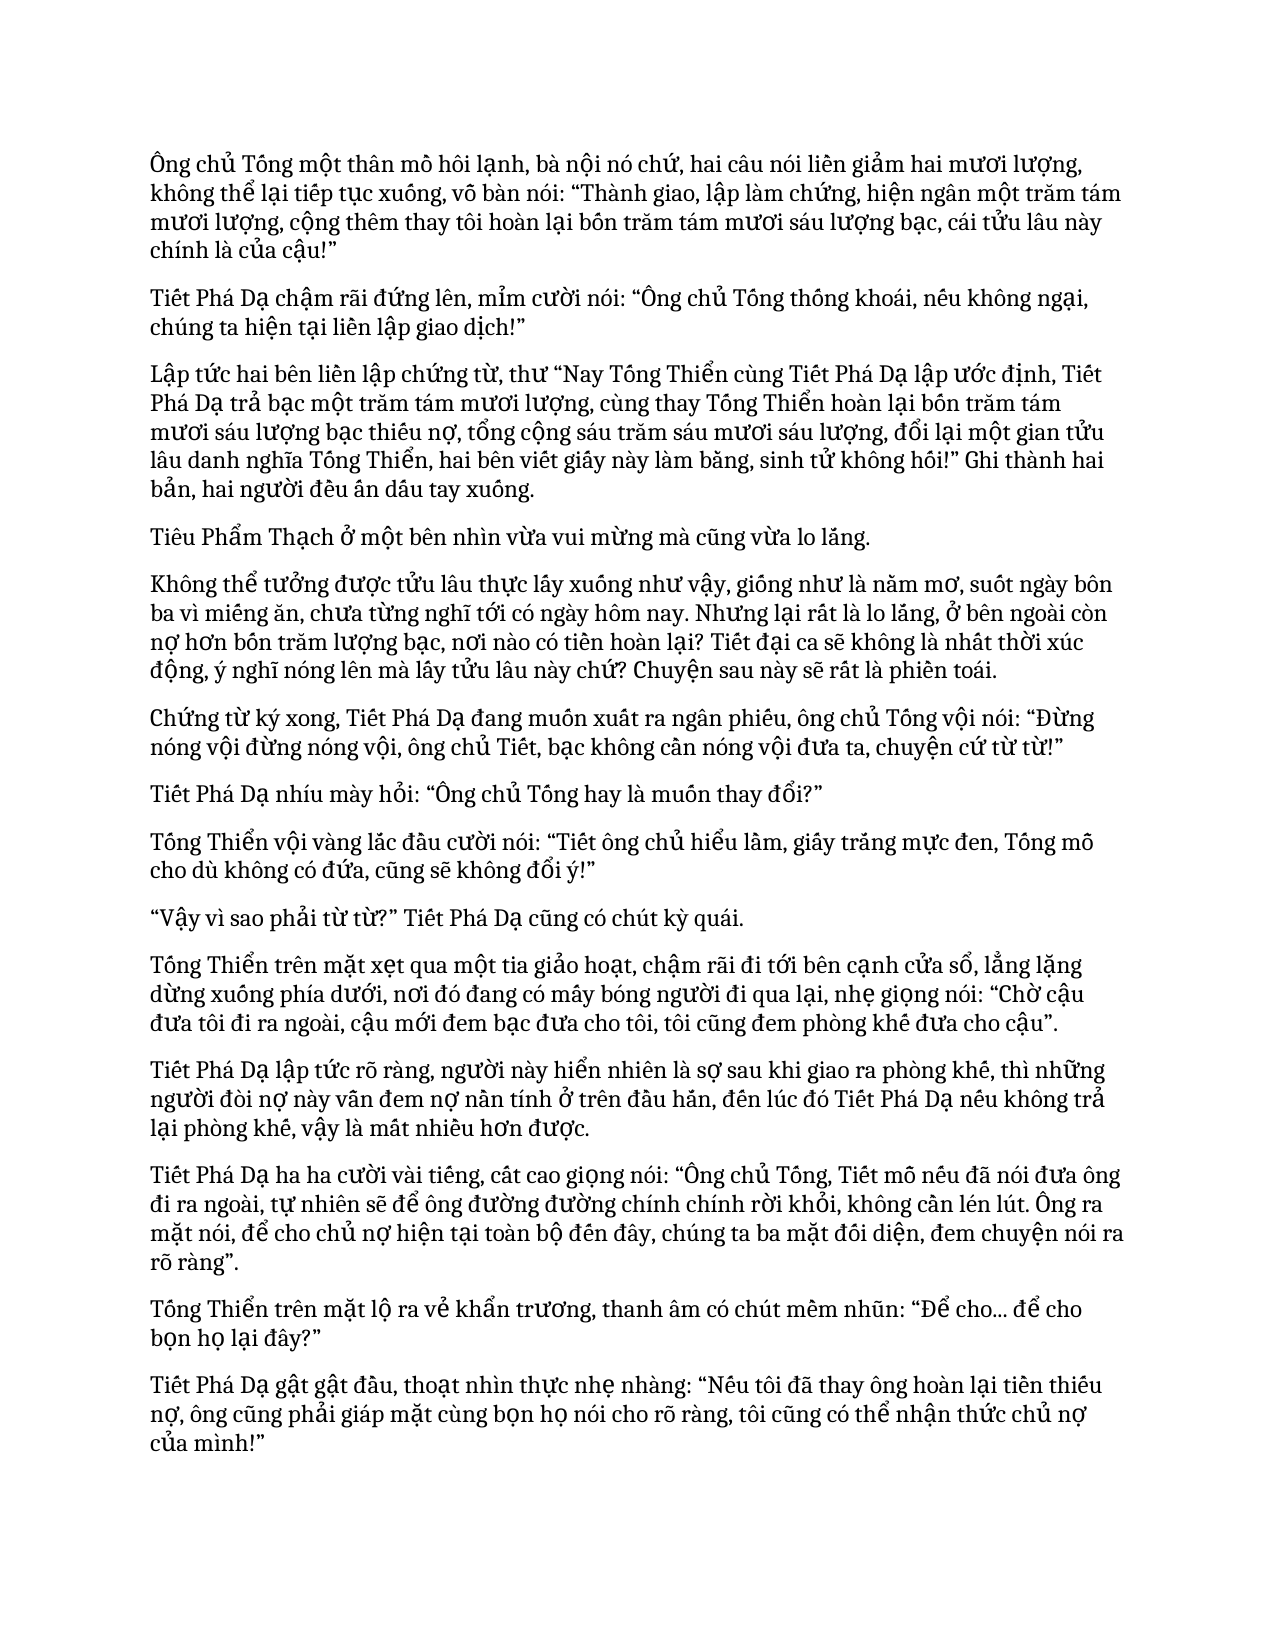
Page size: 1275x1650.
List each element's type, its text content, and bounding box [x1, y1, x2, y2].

text Lập tức hai bên liền lập chứng từ, thư “Nay Tống Thiển cùng Tiết Phá Dạ lập ước định, Tiết Phá Dạ trả bạc một trăm tám mươi lượng, cùng thay Tống Thiển hoàn lại bốn trăm tám mươi sáu lượng bạc thiếu nợ, tổng cộng sáu trăm sáu mươi sáu lượng, đổi lại một gian tửu lâu danh nghĩa Tống Thiển, hai bên viết giấy này làm bằng, sinh tử không hối!” Ghi thành hai bản, hai người đều ấn dấu tay xuống. [150, 360, 1125, 504]
text Không thể tưởng được tửu lâu thực lấy xuống như vậy, giống như là nằm mơ, suốt ngày bôn ba vì miếng ăn, chưa từng nghĩ tới có ngày hôm nay. Nhưng lại rất là lo lắng, ở bên ngoài còn nợ hơn bốn trăm lượng bạc, nơi nào có tiền hoàn lại? Tiết đại ca sẽ không là nhất thời xúc động, ý nghĩ nóng lên mà lấy tửu lâu này chứ? Chuyện sau này sẽ rất là phiền toái. [150, 570, 1125, 685]
text Tiêu Phẩm Thạch ở một bên nhìn vừa vui mừng mà cũng vừa lo lắng. [150, 522, 1125, 551]
text Tiết Phá Dạ lập tức rõ ràng, người này hiển nhiên là sợ sau khi giao ra phòng khế, thì những người đòi nợ này vẫn đem nợ nần tính ở trên đầu hắn, đến lúc đó Tiết Phá Dạ nếu không trả lại phòng khế, vậy là mất nhiều hơn được. [150, 1056, 1125, 1142]
text Tống Thiển vội vàng lắc đầu cười nói: “Tiết ông chủ hiểu lầm, giấy trắng mực đen, Tống mỗ cho dù không có đứa, cũng sẽ không đổi ý!” [150, 827, 1125, 885]
text Tống Thiển trên mặt xẹt qua một tia giảo hoạt, chậm rãi đi tới bên cạnh cửa sổ, lẳng lặng dừng xuống phía dưới, nơi đó đang có mấy bóng người đi qua lại, nhẹ giọng nói: “Chờ cậu đưa tôi đi ra ngoài, cậu mới đem bạc đưa cho tôi, tôi cũng đem phòng khế đưa cho cậu”. [150, 951, 1125, 1037]
text Tiết Phá Dạ gật gật đầu, thoạt nhìn thực nhẹ nhàng: “Nếu tôi đã thay ông hoàn lại tiền thiếu nợ, ông cũng phải giáp mặt cùng bọn họ nói cho rõ ràng, tôi cũng có thể nhận thức chủ nợ của mình!” [150, 1371, 1125, 1457]
text Tiết Phá Dạ chậm rãi đứng lên, mỉm cười nói: “Ông chủ Tống thống khoái, nếu không ngại, chúng ta hiện tại liền lập giao dịch!” [150, 284, 1125, 341]
text Ông chủ Tống một thân mồ hôi lạnh, bà nội nó chứ, hai câu nói liền giảm hai mươi lượng, không thể lại tiếp tục xuống, vỗ bàn nói: “Thành giao, lập làm chứng, hiện ngân một trăm tám mươi lượng, cộng thêm thay tôi hoàn lại bốn trăm tám mươi sáu lượng bạc, cái tửu lâu này chính là của cậu!” [150, 150, 1125, 265]
text “Vậy vì sao phải từ từ?” Tiết Phá Dạ cũng có chút kỳ quái. [150, 904, 1125, 932]
text Chứng từ ký xong, Tiết Phá Dạ đang muốn xuất ra ngân phiếu, ông chủ Tống vội nói: “Đừng nóng vội đừng nóng vội, ông chủ Tiết, bạc không cần nóng vội đưa ta, chuyện cứ từ từ!” [150, 704, 1125, 761]
text Tống Thiển trên mặt lộ ra vẻ khẩn trương, thanh âm có chút mềm nhũn: “Để cho... để cho bọn họ lại đây?” [150, 1295, 1125, 1352]
text Tiết Phá Dạ nhíu mày hỏi: “Ông chủ Tống hay là muốn thay đổi?” [150, 780, 1125, 809]
text Tiết Phá Dạ ha ha cười vài tiếng, cất cao giọng nói: “Ông chủ Tống, Tiết mỗ nếu đã nói đưa ông đi ra ngoài, tự nhiên sẽ để ông đường đường chính chính rời khỏi, không cần lén lút. Ông ra mặt nói, để cho chủ nợ hiện tại toàn bộ đến đây, chúng ta ba mặt đối diện, đem chuyện nói ra rõ ràng”. [150, 1161, 1125, 1276]
